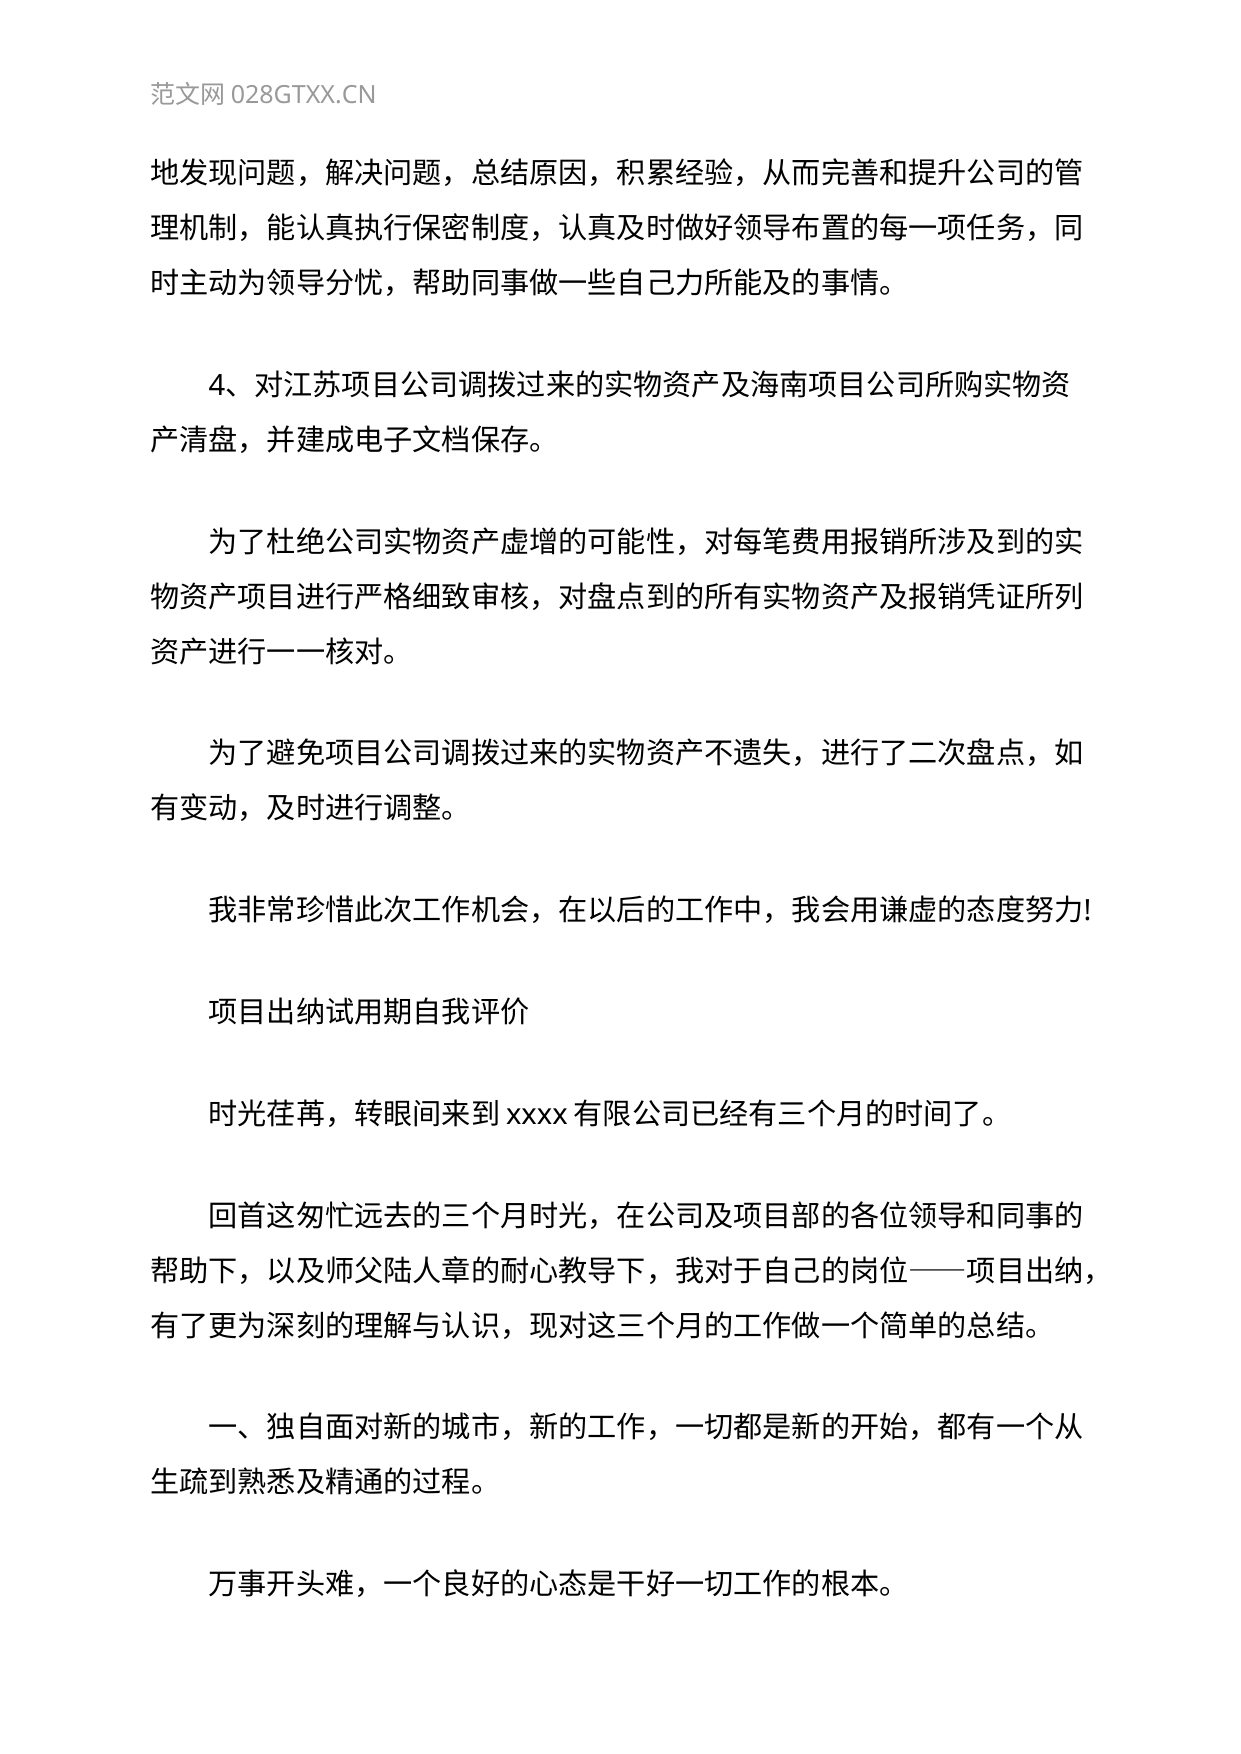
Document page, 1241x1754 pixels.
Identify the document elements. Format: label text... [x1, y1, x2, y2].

text 为了杜绝公司实物资产虚增的可能性，对每笔费用报销所涉及到的实物资产项目进行严格细致审核，对盘点到的所有实物资产及报销凭证所列资产进行一一核对。 [150, 518, 1090, 670]
text 为了避免项目公司调拨过来的实物资产不遗失，进行了二次盘点，如有变动，及时进行调整。 [150, 730, 1090, 827]
text 4、对江苏项目公司调拨过来的实物资产及海南项目公司所购实物资产清盘，并建成电子文档保存。 [150, 362, 1090, 459]
text 项目出纳试用期自我评价 [150, 988, 1090, 1031]
text 时光荏苒，转眼间来到xxxx有限公司已经有三个月的时间了。 [150, 1090, 1090, 1133]
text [150, 150, 1090, 302]
text 回首这匆忙远去的三个月时光，在公司及项目部的各位领导和同事的帮助下，以及师父陆人章的耐心教导下，我对于自己的岗位——项目出纳，有了更为深刻的理解与认识，现对这三个月的工作做一个简单的总结。 [150, 1192, 1090, 1344]
text 一、独自面对新的城市，新的工作，一切都是新的开始，都有一个从生疏到熟悉及精通的过程。 [150, 1404, 1090, 1501]
text 万事开头难，一个良好的心态是干好一切工作的根本。 [150, 1561, 1090, 1603]
text 我非常珍惜此次工作机会，在以后的工作中，我会用谦虚的态度努力! [150, 887, 1090, 929]
